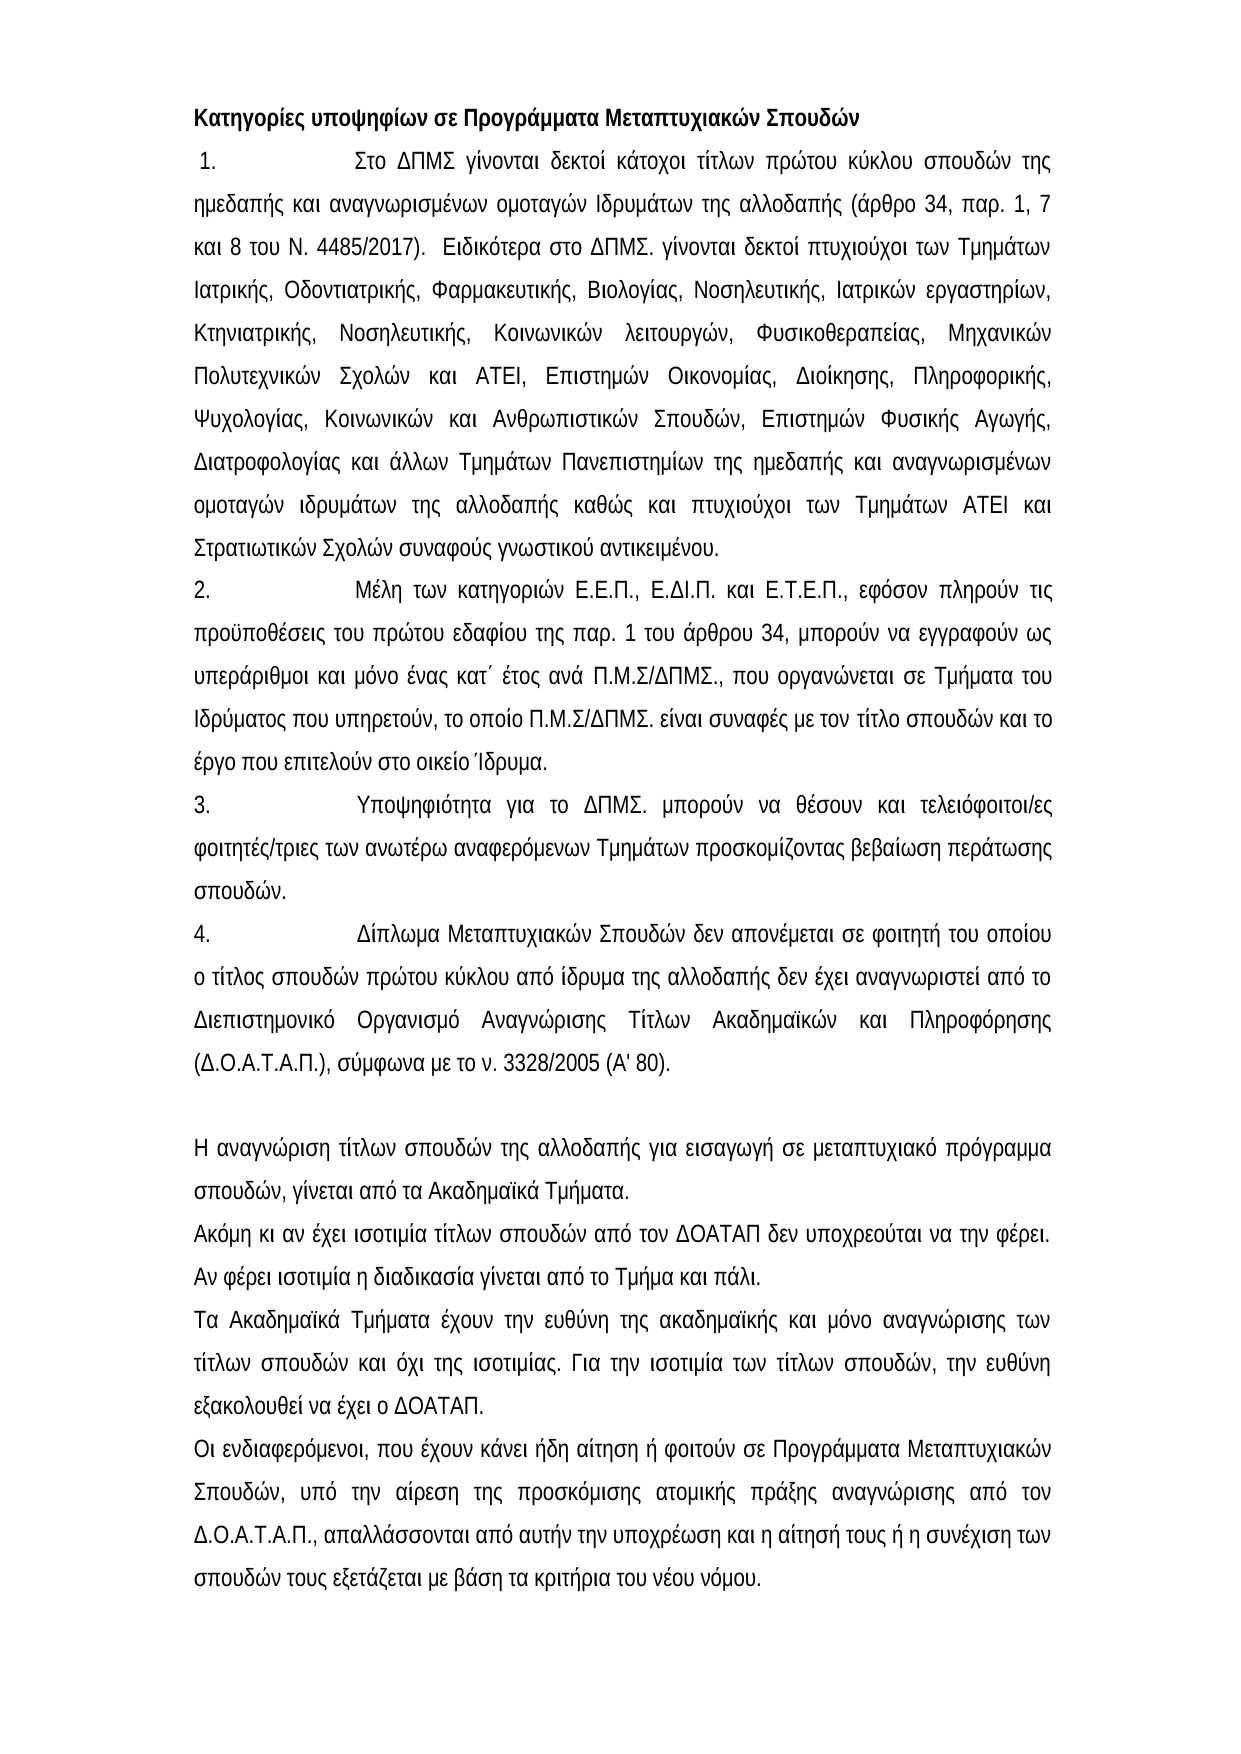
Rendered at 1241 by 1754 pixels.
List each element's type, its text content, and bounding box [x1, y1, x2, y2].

text Η αναγνώριση τίτλων σπουδών της αλλοδαπής για εισαγωγή σε μεταπτυχιακό πρόγραμμα σπουδών, γίνεται από τα Ακαδημαϊκά Τμήματα. [193, 1133, 1053, 1205]
text Οι ενδιαφερόμενοι, που έχουν κάνει ήδη αίτηση ή φοιτούν σε Προγράμματα Μεταπτυχιακών Σπουδών, υπό την αίρεση της προσκόμισης ατομικής πράξης αναγνώρισης από τον Δ.Ο.Α.Τ.Α.Π., απαλλάσσονται από αυτήν την υποχρέωση και η αίτησή τους ή η συνέχιση των σπουδών τους εξετάζεται με βάση τα κριτήρια του νέου νόμου. [193, 1434, 1053, 1591]
list Μέλη των κατηγοριών Ε.Ε.Π., Ε.ΔΙ.Π. και Ε.Τ.Ε.Π., εφόσον πληρούν τις προϋποθέσεις του πρώτου εδαφίου της παρ. 1 του άρθρου 34, μπορούν να εγγραφούν ως υπεράριθμοι και μόνο ένας κατ΄ έτος ανά Π.Μ.Σ/ΔΠΜΣ., που οργανώνεται σε Τμήματα του Ιδρύματος που υπηρετούν, το οποίο Π.Μ.Σ/ΔΠΜΣ. είναι συναφές με τον τίτλο σπουδών και το έργο που επιτελούν στο οικείο Ίδρυμα. [193, 576, 1053, 776]
list Στο ΔΠΜΣ γίνονται δεκτοί κάτοχοι τίτλων πρώτου κύκλου σπουδών της ημεδαπής και αναγνωρισμένων ομοταγών Ιδρυμάτων της αλλοδαπής (άρθρο 34, παρ. 1, 7 και 8 του Ν. 4485/2017). Ειδικότερα στο ΔΠΜΣ. γίνονται δεκτοί πτυχιούχοι των Τμημάτων Ιατρικής, Οδοντιατρικής, Φαρμακευτικής, Βιολογίας, Νοσηλευτικής, Ιατρικών εργαστηρίων, Κτηνιατρικής, Νοσηλευτικής, Κοινωνικών λειτουργών, Φυσικοθεραπείας, Μηχανικών Πολυτεχνικών Σχολών και ΑΤΕΙ, Επιστημών Οικονομίας, Διοίκησης, Πληροφορικής, Ψυχολογίας, Κοινωνικών και Ανθρωπιστικών Σπουδών, Επιστημών Φυσικής Αγωγής, Διατροφολογίας και άλλων Τμημάτων Πανεπιστημίων της ημεδαπής και αναγνωρισμένων ομοταγών ιδρυμάτων της αλλοδαπής καθώς και πτυχιούχοι των Τμημάτων ΑΤΕΙ και Στρατιωτικών Σχολών συναφούς γνωστικού αντικειμένου. [193, 146, 1053, 561]
text Τα Ακαδημαϊκά Τμήματα έχουν την ευθύνη της ακαδημαϊκής και μόνο αναγνώρισης των τίτλων σπουδών και όχι της ισοτιμίας. Για την ισοτιμία των τίτλων σπουδών, την ευθύνη εξακολουθεί να έχει ο ΔΟΑΤΑΠ. [193, 1305, 1053, 1419]
text Κατηγορίες υποψηφίων σε Προγράμματα Μεταπτυχιακών Σπουδών [193, 103, 1053, 132]
list Υποψηφιότητα για το ΔΠΜΣ. μπορούν να θέσουν και τελειόφοιτοι/ες φοιτητές/τριες των ανωτέρω αναφερόμενων Τμημάτων προσκομίζοντας βεβαίωση περάτωσης σπουδών. [193, 790, 1053, 904]
list Δίπλωμα Μεταπτυχιακών Σπουδών δεν απονέμεται σε φοιτητή του οποίου ο τίτλος σπουδών πρώτου κύκλου από ίδρυμα της αλλοδαπής δεν έχει αναγνωριστεί από το Διεπιστημονικό Οργανισμό Αναγνώρισης Τίτλων Ακαδημαϊκών και Πληροφόρησης (Δ.Ο.Α.Τ.Α.Π.), σύμφωνα με το ν. 3328/2005 (Α' 80). [193, 919, 1053, 1076]
text Ακόμη κι αν έχει ισοτιμία τίτλων σπουδών από τον ΔΟΑΤΑΠ δεν υποχρεούται να την φέρει. Αν φέρει ισοτιμία η διαδικασία γίνεται από το Τμήμα και πάλι. [193, 1219, 1053, 1291]
